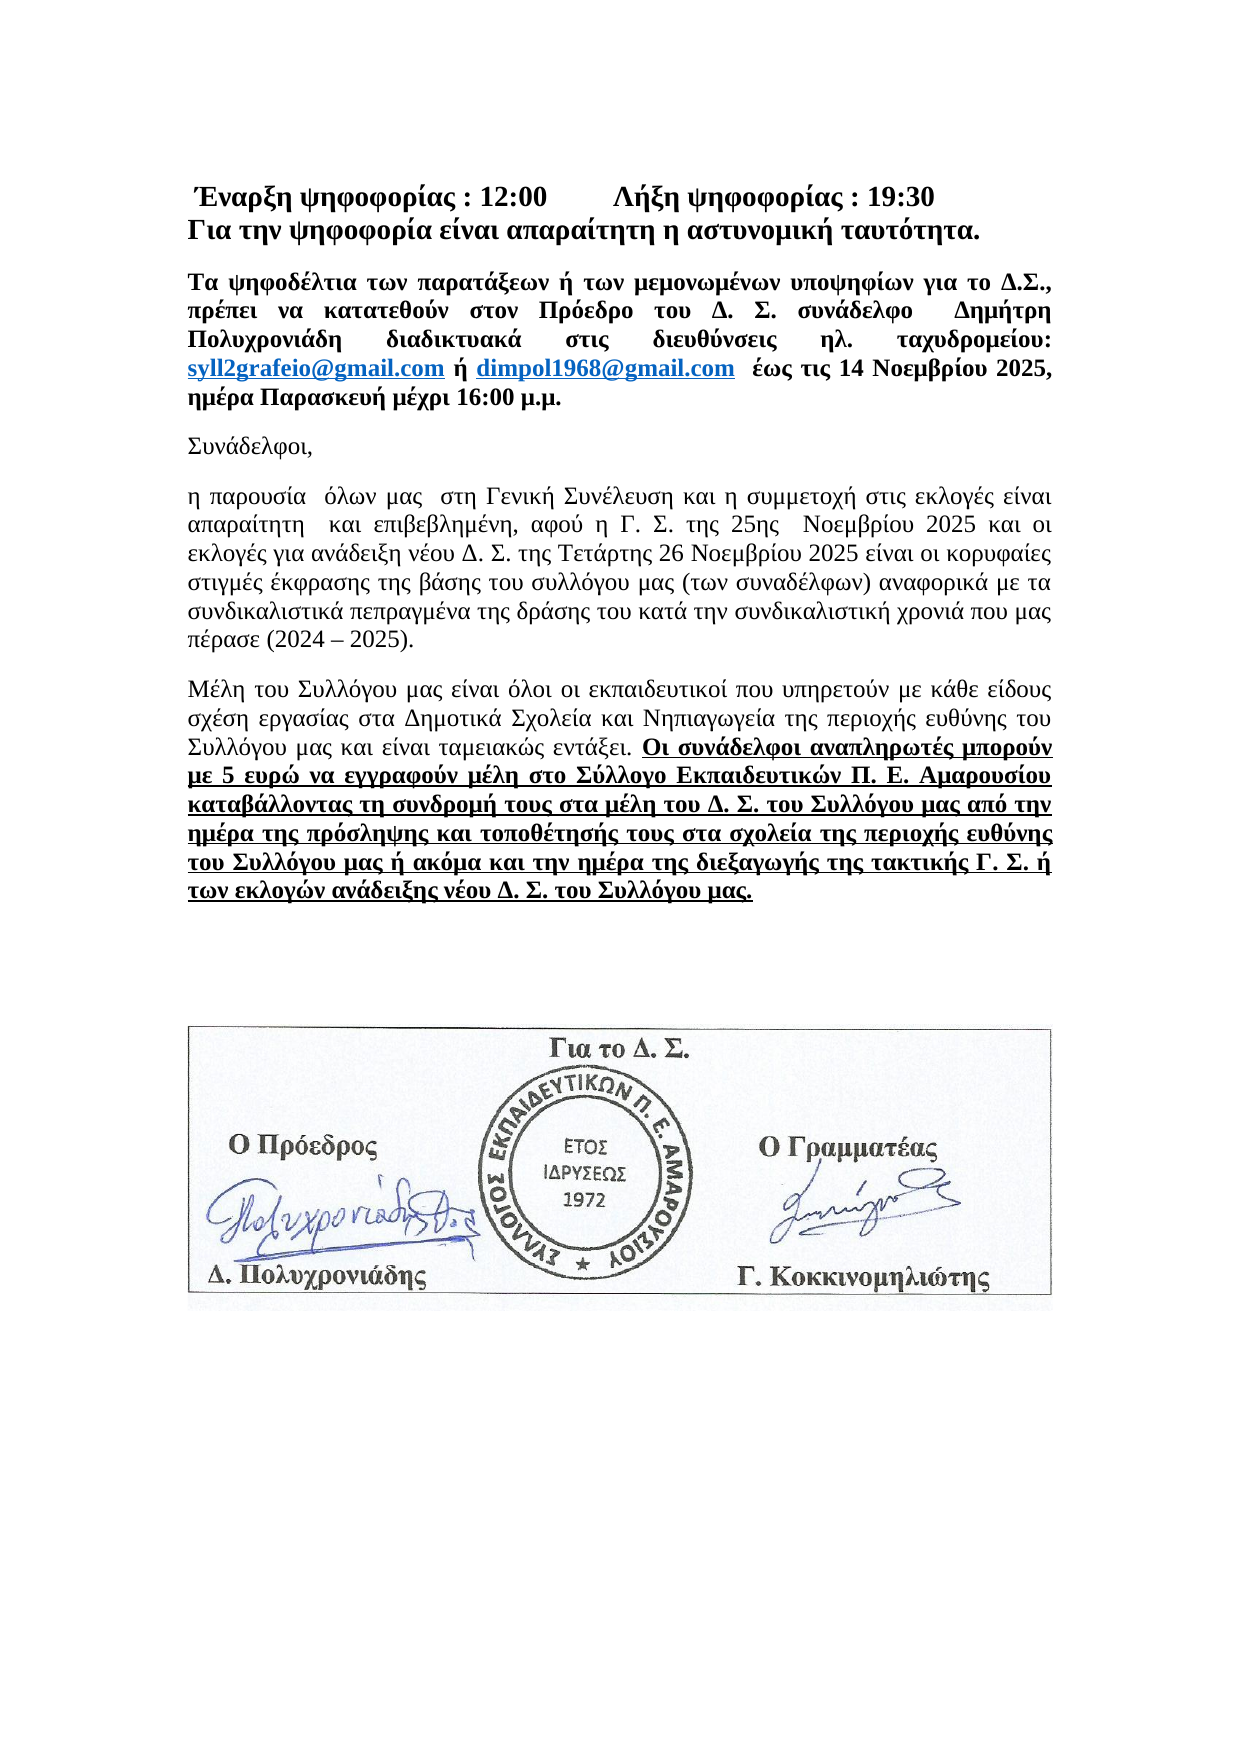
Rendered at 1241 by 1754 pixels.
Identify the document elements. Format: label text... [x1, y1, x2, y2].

picture [187, 1024, 1053, 1311]
text Μέλη του Συλλόγου μας είναι όλοι οι εκπαιδευτικοί που υπηρετούν με κάθε είδους σχέση εργασίας στα Δημοτικά Σχολεία και Νηπιαγωγεία της περιοχής ευθύνης του Συλλόγου μας και είναι ταμειακώς εντάξει. Οι συνάδελφοι αναπληρωτές μπορούν με 5 ευρώ να εγγραφούν μέλη στο Σύλλογο Εκπαιδευτικών Π. Ε. Αμαρουσίου καταβάλλοντας τη συνδρομή τους στα μέλη του Δ. Σ. του Συλλόγου μας από την ημέρα της πρόσληψης και τοποθέτησής τους στα σχολεία της περιοχής ευθύνης του Συλλόγου μας ή ακόμα και την ημέρα της διεξαγωγής της τακτικής Γ. Σ. ή των εκλογών ανάδειξης νέου Δ. Σ. του Συλλόγου μας. [187, 844, 1053, 904]
text η παρουσία όλων μας στη Γενική Συνέλευση και η συμμετοχή στις εκλογές είναι απαραίτητη και επιβεβλημένη, αφού η Γ. Σ. της 25ης Νοεμβρίου 2025 και οι εκλογές για ανάδειξη νέου Δ. Σ. της Τετάρτης 26 Νοεμβρίου 2025 είναι οι κορυφαίες στιγμές έκφρασης της βάσης του συλλόγου μας (των συναδέλφων) αναφορικά με τα συνδικαλιστικά πεπραγμένα της δράσης του κατά την συνδικαλιστική χρονιά που μας πέρασε (2024 – 2025). [187, 481, 1053, 653]
text Μέλη του Συλλόγου μας είναι όλοι οι εκπαιδευτικοί που υπηρετούν με κάθε είδους σχέση εργασίας στα Δημοτικά Σχολεία και Νηπιαγωγεία της περιοχής ευθύνης του Συλλόγου μας και είναι ταμειακώς εντάξει. Οι συνάδελφοι αναπληρωτές μπορούν με 5 ευρώ να εγγραφούν μέλη στο Σύλλογο Εκπαιδευτικών Π. Ε. Αμαρουσίου καταβάλλοντας τη συνδρομή τους στα μέλη του Δ. Σ. του Συλλόγου μας από την ημέρα της πρόσληψης και τοποθέτησής τους στα σχολεία της περιοχής ευθύνης του Συλλόγου μας ή ακόμα και την ημέρα της διεξαγωγής της τακτικής Γ. Σ. ή των εκλογών ανάδειξης νέου Δ. Σ. του Συλλόγου μας. [187, 674, 1053, 843]
text Συνάδελφοι, [187, 431, 1053, 460]
text Για την ψηφοφορία είναι απαραίτητη η αστυνομική ταυτότητα. [187, 212, 1053, 246]
text Έναρξη ψηφοφορίας : 12:00 Λήξη ψηφοφορίας : 19:30 [187, 179, 1053, 212]
text Τα ψηφοδέλτια των παρατάξεων ή των μεμονωμένων υποψηφίων για το Δ.Σ., πρέπει να κατατεθούν στον Πρόεδρο του Δ. Σ. συνάδελφο Δημήτρη Πολυχρονιάδη διαδικτυακά στις διευθύνσεις ηλ. ταχυδρομείου: syll2grafeio@gmail.com ή dimpol1968@gmail.com έως τις 14 Νοεμβρίου 2025, ημέρα Παρασκευή μέχρι 16:00 μ.μ. [187, 267, 1053, 410]
